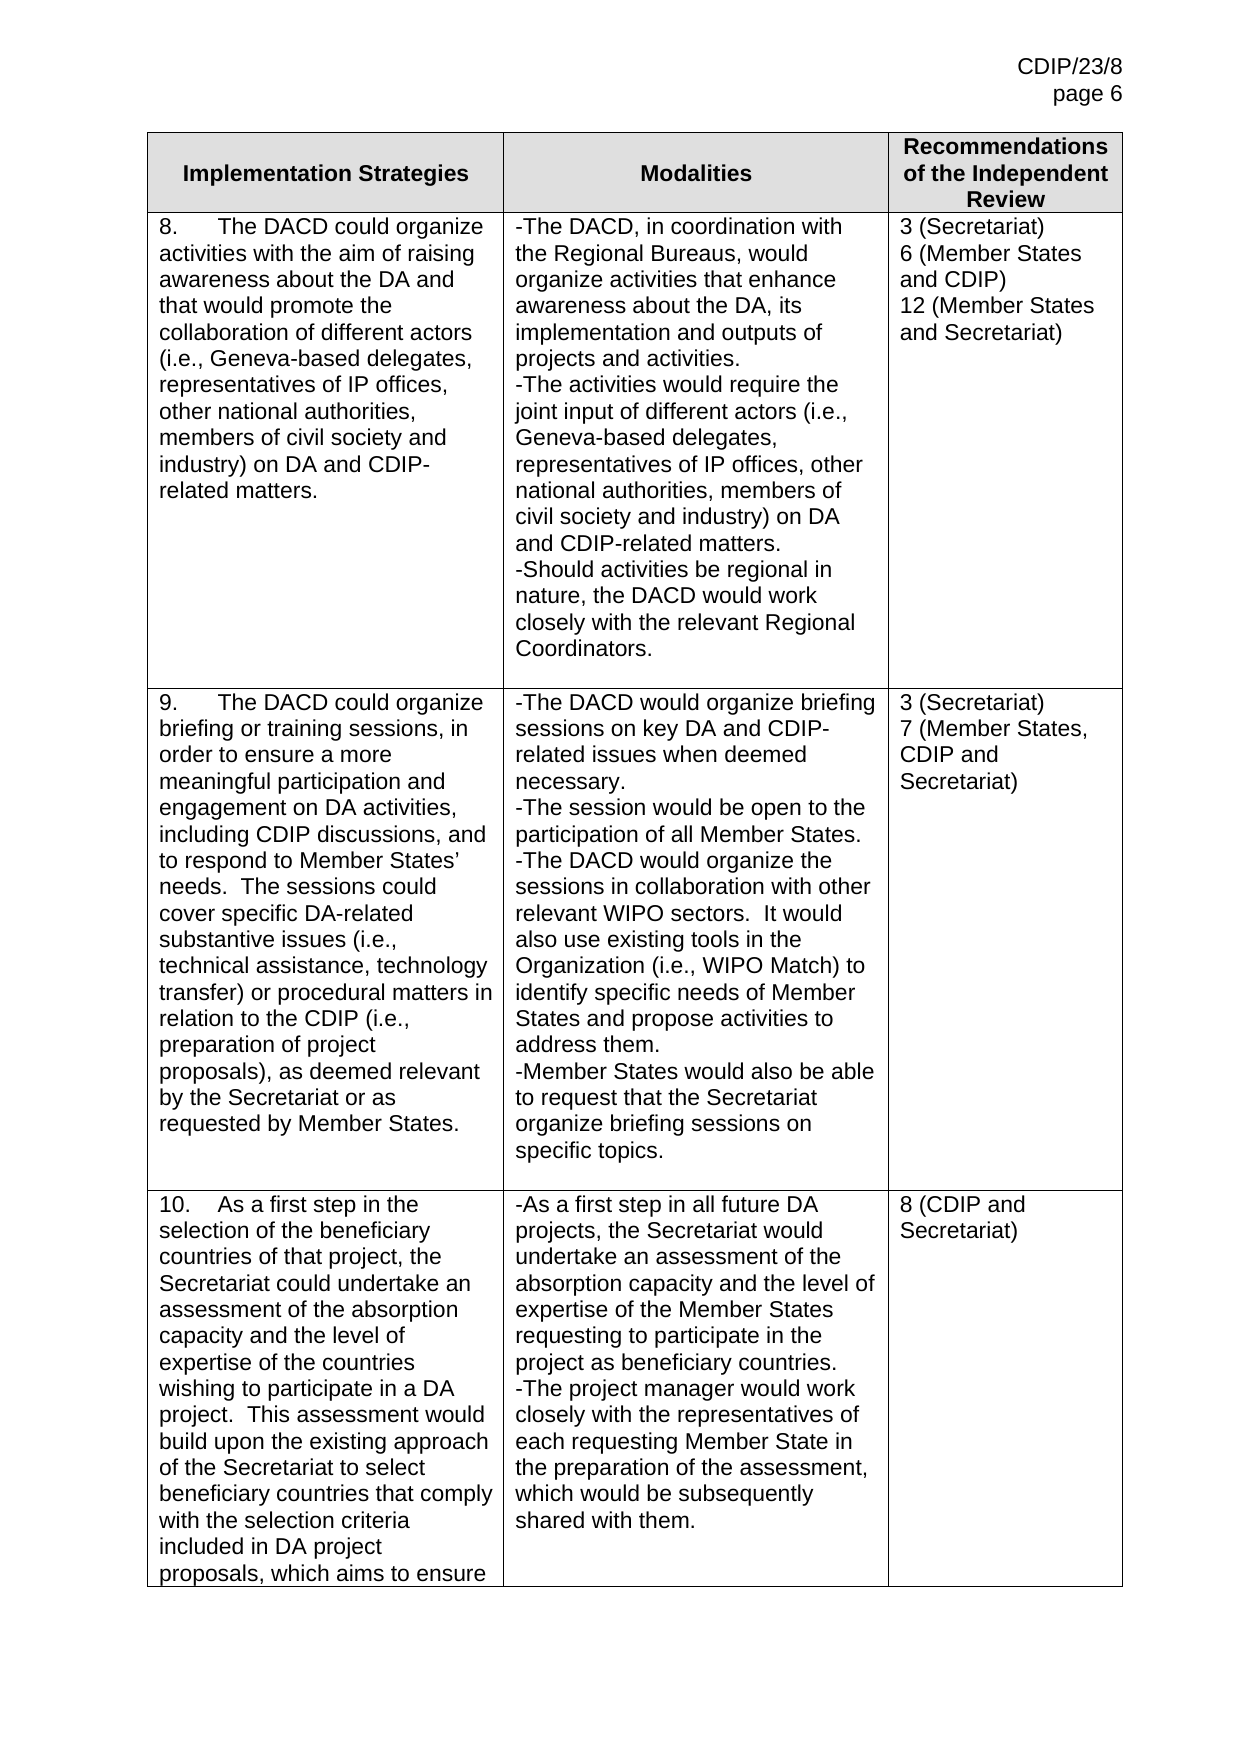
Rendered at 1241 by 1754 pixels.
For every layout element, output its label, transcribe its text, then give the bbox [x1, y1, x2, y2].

table_header Recommendations of the Independent Review [889, 133, 1122, 212]
table_header Implementation Strategies [148, 133, 503, 212]
table_cell The DACD could organize briefing or training sessions, in order to ensure a more meaningful participation and engagement on DA activities, including CDIP discussions, and to respond to Member States’ needs. The sessions could cover specific DA-related substantive issues (i.e., technical assistance, technology transfer) or procedural matters in relation to the CDIP (i.e., preparation of project proposals), as deemed relevant by the Secretariat or as requested by Member States. [148, 689, 503, 1189]
table_cell -The DACD, in coordination with the Regional Bureaus, would organize activities that enhance awareness about the DA, its implementation and outputs of projects and activities. -The activities would require the joint input of different actors (i.e., Geneva-based delegates, representatives of IP offices, other national authorities, members of civil society and industry) on DA and CDIP-related matters. -Should activities be regional in nature, the DACD would work closely with the relevant Regional Coordinators. [504, 213, 888, 688]
table_cell The DACD could organize activities with the aim of raising awareness about the DA and that would promote the collaboration of different actors (i.e., Geneva-based delegates, representatives of IP offices, other national authorities, members of civil society and industry) on DA and CDIP-related matters. [148, 213, 503, 688]
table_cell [148, 1191, 503, 1586]
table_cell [504, 1191, 888, 1586]
table_cell -The DACD would organize briefing sessions on key DA and CDIP-related issues when deemed necessary. -The session would be open to the participation of all Member States. -The DACD would organize the sessions in collaboration with other relevant WIPO sectors. It would also use existing tools in the Organization (i.e., WIPO Match) to identify specific needs of Member States and propose activities to address them. -Member States would also be able to request that the Secretariat organize briefing sessions on specific topics. [504, 689, 888, 1189]
table_cell 8 (CDIP and Secretariat) [889, 1191, 1122, 1586]
table_cell 3 (Secretariat) 6 (Member States and CDIP) 12 (Member States and Secretariat) [889, 213, 1122, 688]
table_cell 3 (Secretariat) 7 (Member States, CDIP and Secretariat) [889, 689, 1122, 1189]
table_header Modalities [504, 133, 888, 212]
